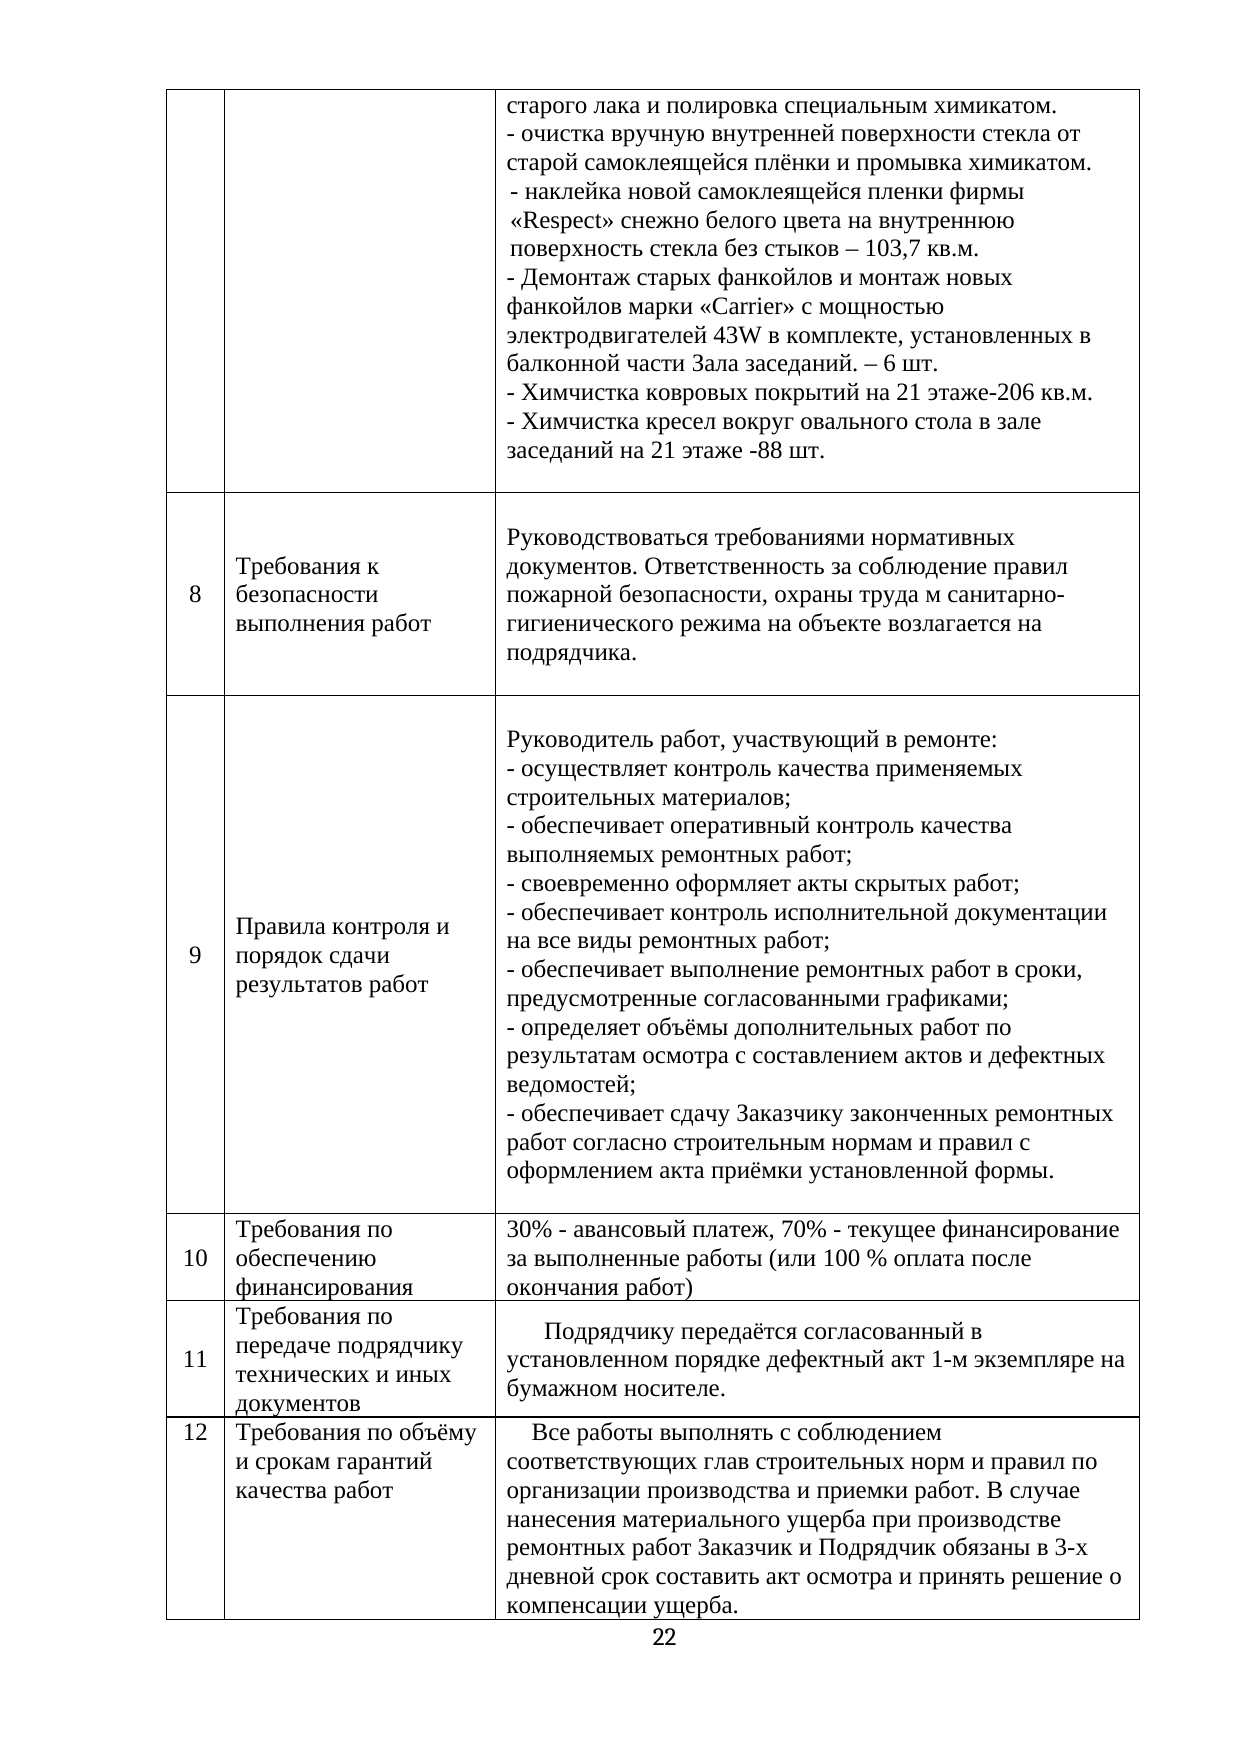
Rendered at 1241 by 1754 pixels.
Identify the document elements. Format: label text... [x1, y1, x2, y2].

table_cell 7 [167, 90, 224, 492]
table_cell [225, 1418, 495, 1619]
table_cell Требования по обеспечению финансирования [225, 1214, 495, 1300]
table_cell Руководитель работ, участвующий в ремонте: - осуществляет контроль качества применяемых строительных материалов; - обеспечивает оперативный контроль качества выполняемых ремонтных работ; - своевременно оформляет акты скрытых работ; - обеспечивает контроль исполнительной документации на все виды ремонтных работ; - обеспечивает выполнение ремонтных работ в сроки, предусмотренные согласованными графиками; - определяет объёмы дополнительных работ по результатам осмотра с составлением актов и дефектных ведомостей; - обеспечивает сдачу Заказчику законченных ремонтных работ согласно строительным нормам и правил с оформлением акта приёмки установленной формы. [496, 696, 1139, 1213]
table_cell Подрядчику передаётся согласованный в установленном порядке дефектный акт 1-м экземпляре на бумажном носителе. [496, 1301, 1139, 1416]
table_cell Требования по передаче подрядчику технических и иных документов [225, 1301, 495, 1416]
table_cell 8 [167, 493, 224, 694]
table_cell 12 [167, 1418, 224, 1619]
table_cell 30% - авансовый платеж, 70% - текущее финансирование за выполненные работы (или 100 % оплата после окончания работ) [496, 1214, 1139, 1300]
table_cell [225, 90, 495, 492]
table_cell Правила контроля и порядок сдачи результатов работ [225, 696, 495, 1213]
table_cell Руководствоваться требованиями нормативных документов. Ответственность за соблюдение правил пожарной безопасности, охраны труда м санитарно-гигиенического режима на объекте возлагается на подрядчика. [496, 493, 1139, 694]
table_cell 11 [167, 1301, 224, 1416]
table_cell 9 [167, 696, 224, 1213]
table_cell Требования к безопасности выполнения работ [225, 493, 495, 694]
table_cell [496, 90, 1139, 492]
table_cell 10 [167, 1214, 224, 1300]
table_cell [496, 1418, 1139, 1619]
